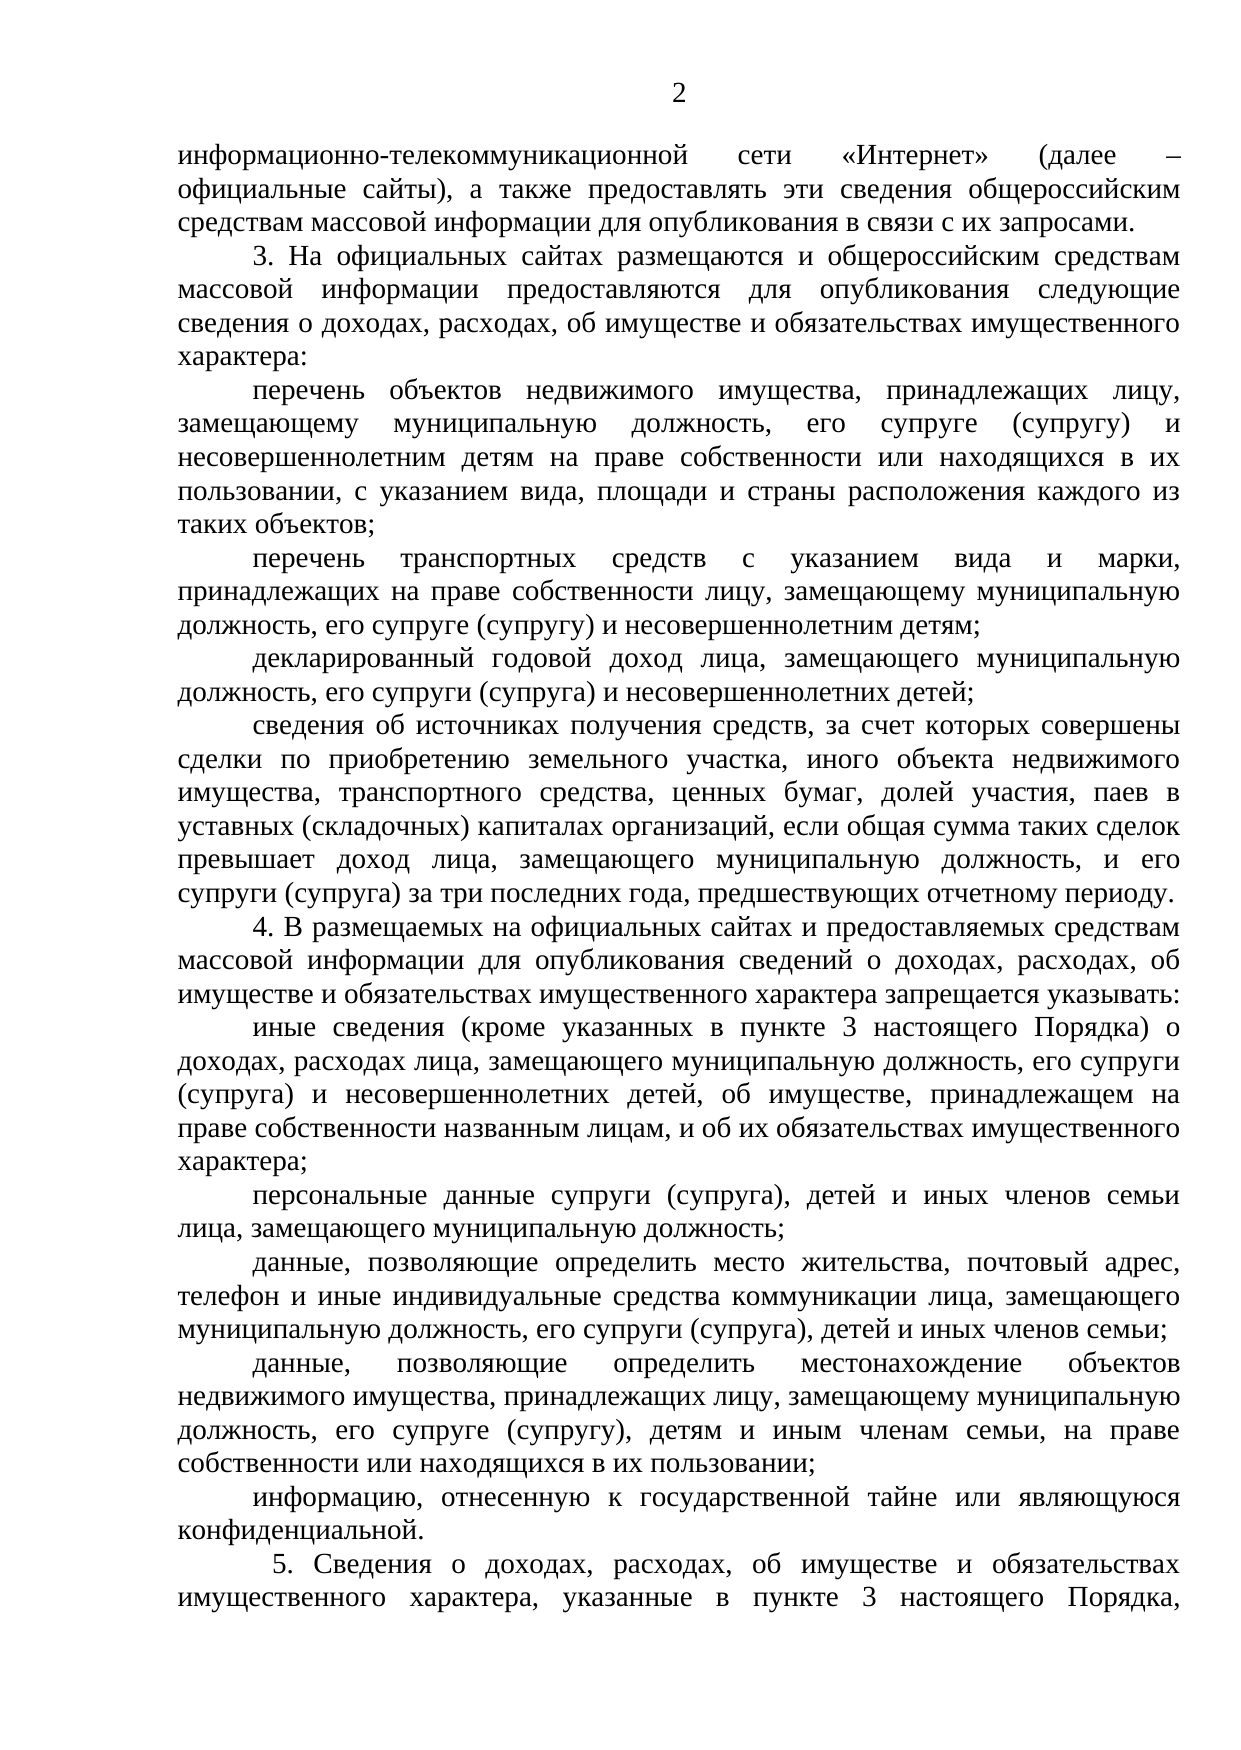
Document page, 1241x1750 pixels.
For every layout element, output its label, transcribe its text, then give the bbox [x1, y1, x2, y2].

text персональные данные супруги (супруга), детей и иных членов семьи лица, замещающего муниципальную должность; [177, 1177, 1181, 1244]
text иные сведения (кроме указанных в пункте 3 настоящего Порядка) о доходах, расходах лица, замещающего муниципальную должность, его супруги (супруга) и несовершеннолетних детей, об имуществе, принадлежащем на праве собственности названным лицам, и об их обязательствах имущественного характера; [177, 1009, 1181, 1177]
text сведения об источниках получения средств, за счет которых совершены сделки по приобретению земельного участка, иного объекта недвижимого имущества, транспортного средства, ценных бумаг, долей участия, паев в уставных (складочных) капиталах организаций, если общая сумма таких сделок превышает доход лица, замещающего муниципальную должность, и его супруги (супруга) за три последних года, предшествующих отчетному периоду. [177, 707, 1181, 909]
text данные, позволяющие определить место жительства, почтовый адрес, телефон и иные индивидуальные средства коммуникации лица, замещающего муниципальную должность, его супруги (супруга), детей и иных членов семьи; [177, 1244, 1181, 1345]
text информацию, отнесенную к государственной тайне или являющуюся конфиденциальной. [177, 1479, 1181, 1546]
text 4. В размещаемых на официальных сайтах и предоставляемых средствам массовой информации для опубликования сведений о доходах, расходах, об имуществе и обязательствах имущественного характера запрещается указывать: [177, 909, 1181, 1009]
text данные, позволяющие определить местонахождение объектов недвижимого имущества, принадлежащих лицу, замещающему муниципальную должность, его супруге (супругу), детям и иным членам семьи, на праве собственности или находящихся в их пользовании; [177, 1345, 1181, 1479]
text перечень объектов недвижимого имущества, принадлежащих лицу, замещающему муниципальную должность, его супруге (супругу) и несовершеннолетним детям на праве собственности или находящихся в их пользовании, с указанием вида, площади и страны расположения каждого из таких объектов; [177, 372, 1181, 540]
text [177, 1546, 1181, 1613]
text перечень транспортных средств с указанием вида и марки, принадлежащих на праве собственности лицу, замещающему муниципальную должность, его супруге (супругу) и несовершеннолетним детям; [177, 540, 1181, 640]
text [177, 137, 1181, 238]
text 3. На официальных сайтах размещаются и общероссийским средствам массовой информации предоставляются для опубликования следующие сведения о доходах, расходах, об имуществе и обязательствах имущественного характера: [177, 238, 1181, 372]
text декларированный годовой доход лица, замещающего муниципальную должность, его супруги (супруга) и несовершеннолетних детей; [177, 640, 1181, 707]
